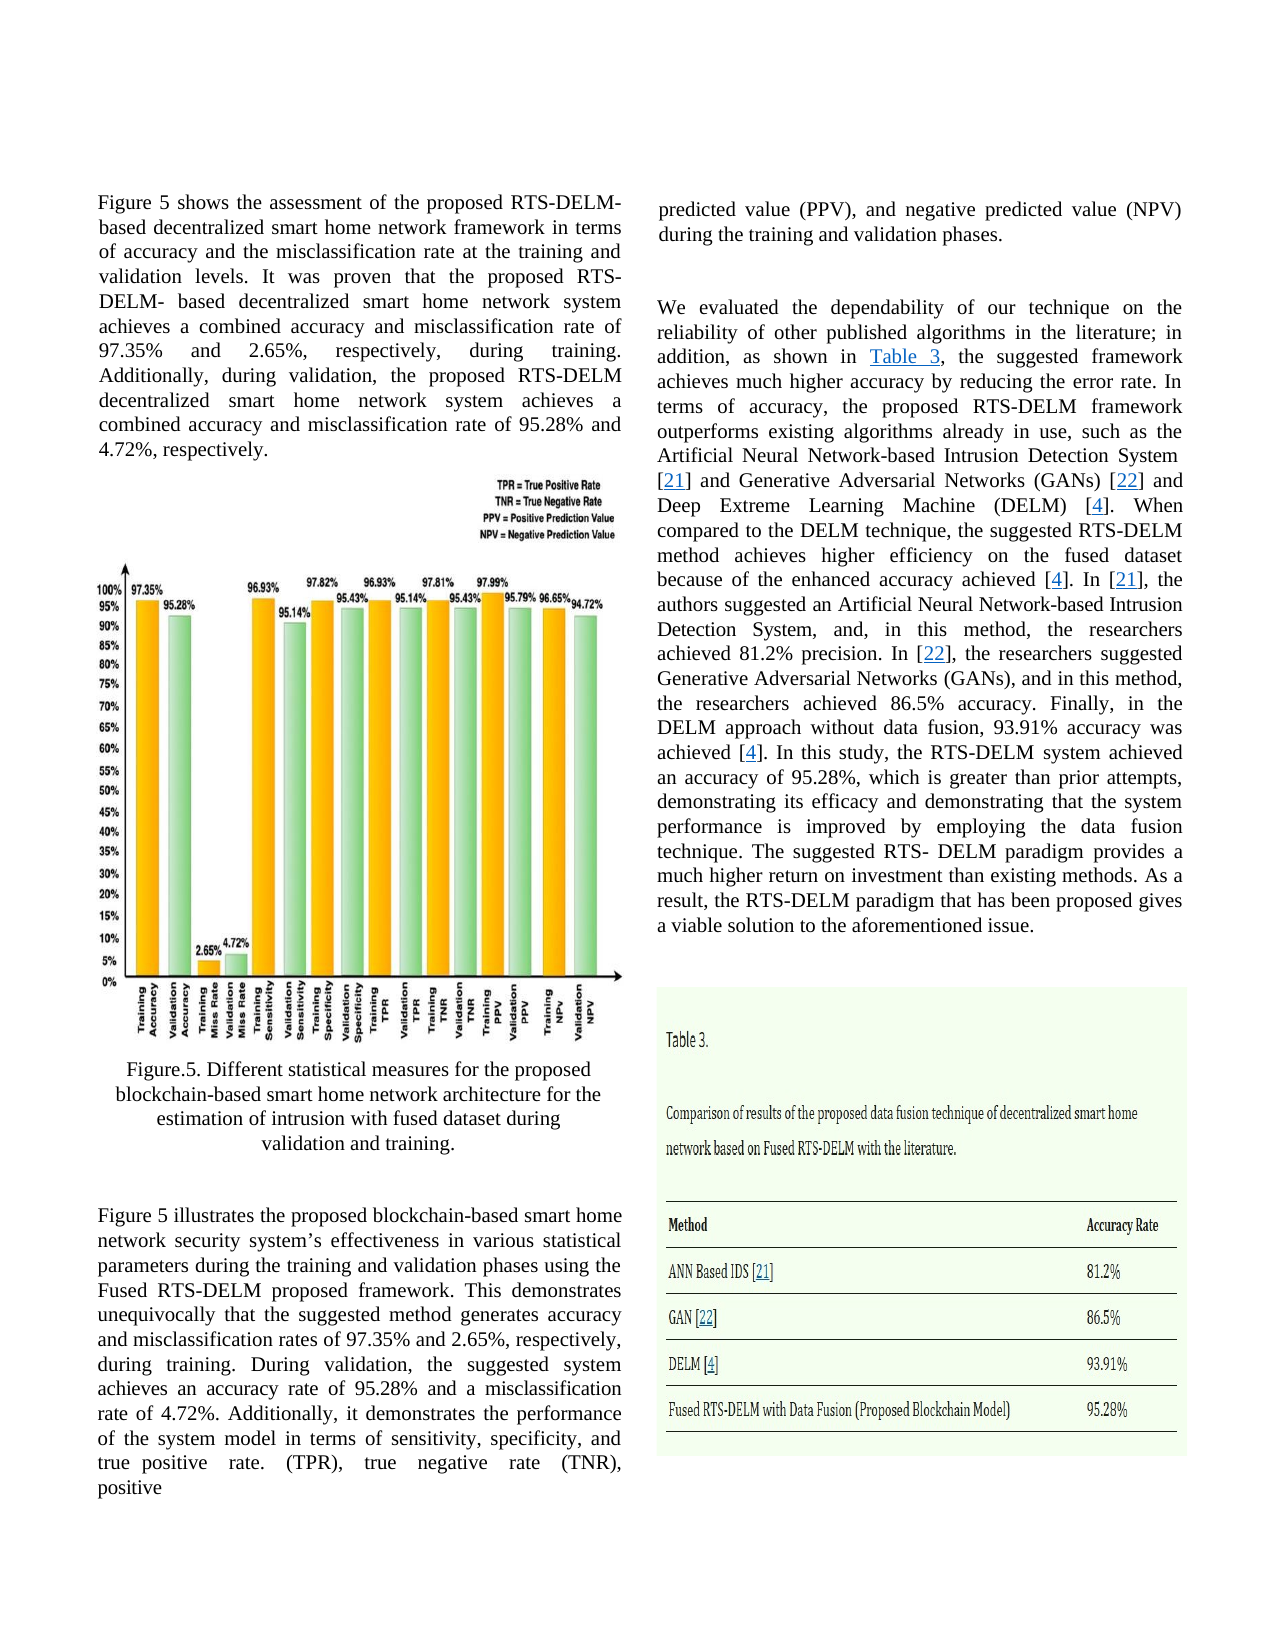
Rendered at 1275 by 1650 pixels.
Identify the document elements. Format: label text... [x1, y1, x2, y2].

text predicted value (PPV), and negative predicted value (NPV) during the training and validation phases. [658, 197, 1182, 246]
text Figure 5 illustrates the proposed blockchain-based smart home network security system’s effectiveness in various statistical parameters during the training and validation phases using the Fused RTS-DELM proposed framework. This demonstrates unequivocally that the suggested method generates accuracy and misclassification rates of 97.35% and 2.65%, respectively, during training. During validation, the suggested system achieves an accuracy rate of 95.28% and a misclassification rate of 4.72%. Additionally, it demonstrates the performance of the system model in terms of sensitivity, specificity, and true positive rate. (TPR), true negative rate (TNR), positive [97, 1203, 622, 1499]
text [21] and Generative Adversarial Networks (GANs) [22] and Deep Extreme Learning Machine (DELM) [4]. When compared to the DELM technique, the suggested RTS-DELM method achieves higher efficiency on the fused dataset because of the enhanced accuracy achieved [4]. In [21], the authors suggested an Artificial Neural Network-based Intrusion Detection System, and, in this method, the researchers achieved 81.2% precision. In [22], the researchers suggested Generative Adversarial Networks (GANs), and in this method, the researchers achieved 86.5% accuracy. Finally, in the DELM approach without data fusion, 93.91% accuracy was achieved [4]. In this study, the RTS-DELM system achieved an accuracy of 95.28%, which is greater than prior attempts, demonstrating its efficacy and demonstrating that the system performance is improved by employing the data fusion technique. The suggested RTS- DELM paradigm provides a much higher return on investment than existing methods. As a result, the RTS-DELM paradigm that has been proposed gives a viable solution to the aforementioned issue. [657, 468, 1183, 937]
picture [656, 987, 1188, 1456]
picture [96, 474, 624, 1044]
text Figure 5 shows the assessment of the proposed RTS-DELM- based decentralized smart home network framework in terms of accuracy and the misclassification rate at the training and validation levels. It was proven that the proposed RTS-DELM- based decentralized smart home network system achieves a combined accuracy and misclassification rate of 97.35% and 2.65%, respectively, during training. Additionally, during validation, the proposed RTS-DELM decentralized smart home network system achieves a combined accuracy and misclassification rate of 95.28% and 4.72%, respectively. [97, 190, 622, 461]
text We evaluated the dependability of our technique on the reliability of other published algorithms in the literature; in addition, as shown in Table 3, the suggested framework achieves much higher accuracy by reducing the error rate. In terms of accuracy, the proposed RTS-DELM framework outperforms existing algorithms already in use, such as the Artificial Neural Network-based Intrusion Detection System [657, 295, 1183, 467]
